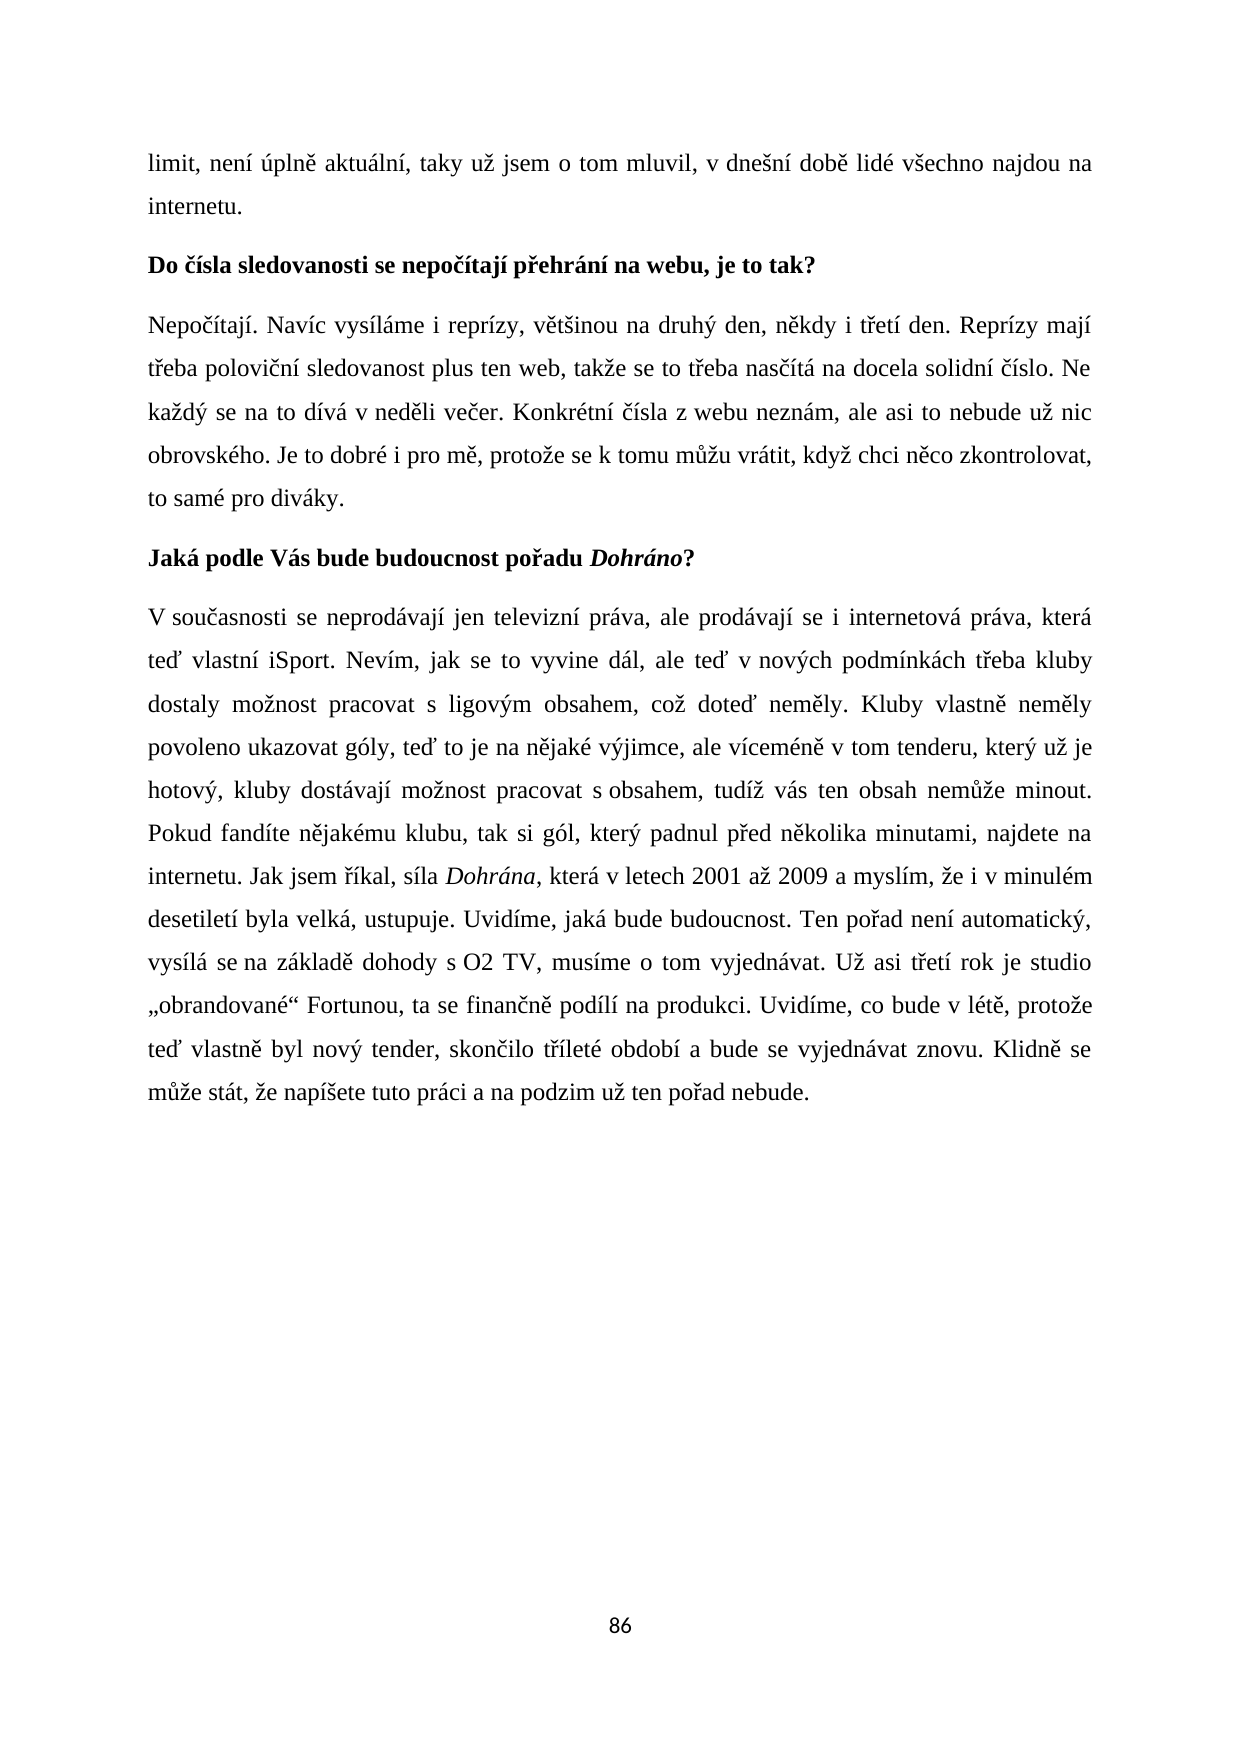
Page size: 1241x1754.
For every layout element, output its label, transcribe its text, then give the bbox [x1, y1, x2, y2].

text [148, 148, 1093, 219]
text Jaká podle Vás bude budoucnost pořadu Dohráno? [148, 543, 1093, 571]
text Nepočítají. Navíc vysíláme i reprízy, většinou na druhý den, někdy i třetí den. Reprízy mají třeba poloviční sledovanost plus ten web, takže se to třeba nasčítá na docela solidní číslo. Ne každý se na to dívá v neděli večer. Konkrétní čísla z webu neznám, ale asi to nebude už nic obrovského. Je to dobré i pro mě, protože se k tomu můžu vrátit, když chci něco zkontrolovat, to samé pro diváky. [148, 310, 1093, 512]
text V současnosti se neprodávají jen televizní práva, ale prodávají se i internetová práva, která teď vlastní iSport. Nevím, jak se to vyvine dál, ale teď v nových podmínkách třeba kluby dostaly možnost pracovat s ligovým obsahem, což doteď neměly. Kluby vlastně neměly povoleno ukazovat góly, teď to je na nějaké výjimce, ale víceméně v tom tenderu, který už je hotový, kluby dostávají možnost pracovat s obsahem, tudíž vás ten obsah nemůže minout. Pokud fandíte nějakému klubu, tak si gól, který padnul před několika minutami, najdete na internetu. Jak jsem říkal, síla Dohrána, která v letech 2001 až 2009 a myslím, že i v minulém desetiletí byla velká, ustupuje. Uvidíme, jaká bude budoucnost. Ten pořad není automatický, vysílá se na základě dohody s O2 TV, musíme o tom vyjednávat. Už asi třetí rok je studio „obrandované“ Fortunou, ta se finančně podílí na produkci. Uvidíme, co bude v létě, protože teď vlastně byl nový tender, skončilo tříleté období a bude se vyjednávat znovu. Klidně se může stát, že napíšete tuto práci a na podzim už ten pořad nebude. [148, 602, 1093, 1106]
text Do čísla sledovanosti se nepočítají přehrání na webu, je to tak? [148, 251, 1093, 279]
